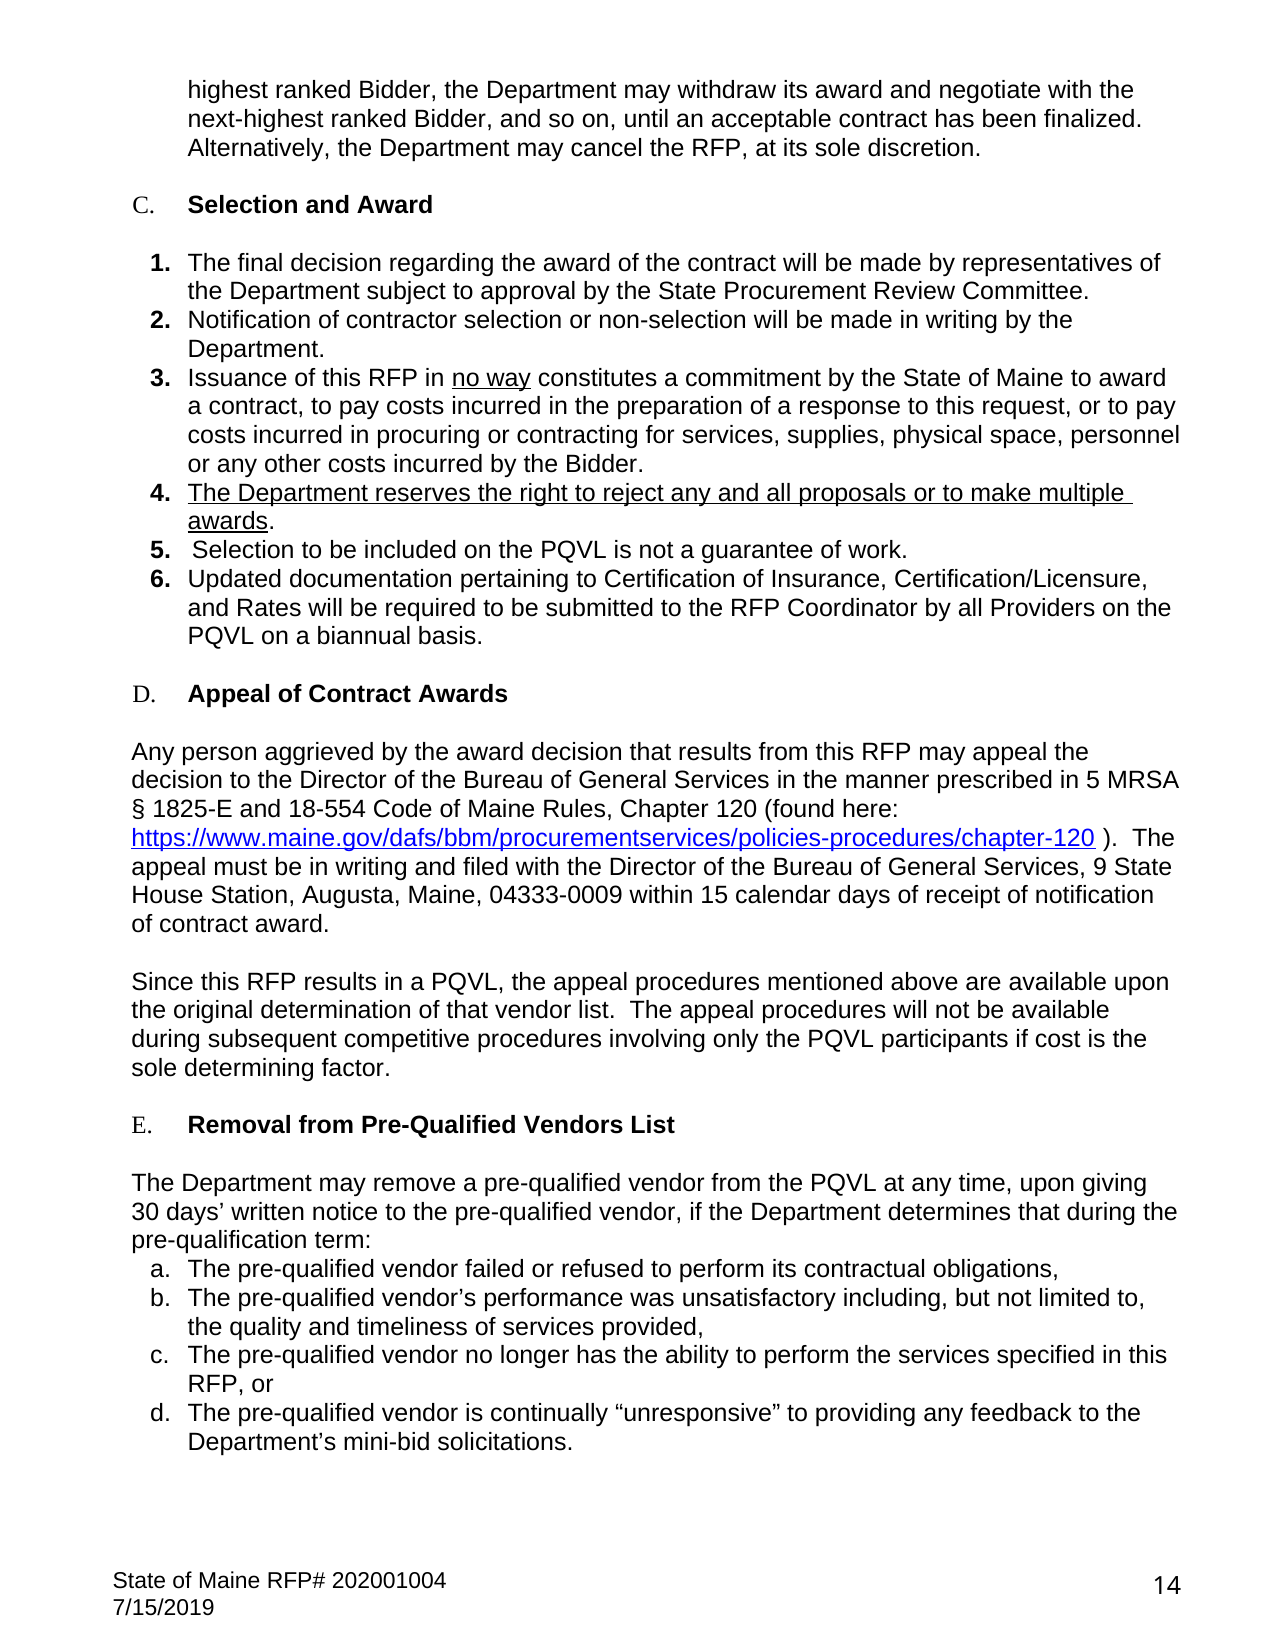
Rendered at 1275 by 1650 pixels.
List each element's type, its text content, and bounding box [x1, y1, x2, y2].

text 5. Selection to be included on the PQVL is not a guarantee of work. [150, 535, 1181, 564]
subtitle Selection and Award [112, 190, 1181, 219]
text 3. Issuance of this RFP in no way constitutes a commitment by the State of Maine to award a contract, to pay costs incurred in the preparation of a response to this request, or to pay costs incurred in procuring or contracting for services, supplies, physical space, personnel or any other costs incurred by the Bidder. [150, 363, 1181, 478]
text The Department may remove a pre-qualified vendor from the PQVL at any time, upon giving 30 days’ written notice to the pre-qualified vendor, if the Department determines that during the pre-qualification term: [131, 1168, 1181, 1254]
list The pre-qualified vendor failed or refused to perform its contractual obligations, [150, 1254, 1181, 1283]
list The pre-qualified vendor is continually “unresponsive” to providing any feedback to the Department’s mini-bid solicitations. [150, 1398, 1181, 1455]
text 4. The Department reserves the right to reject any and all proposals or to make multiple awards. [150, 478, 1181, 535]
text Any person aggrieved by the award decision that results from this RFP may appeal the decision to the Director of the Bureau of General Services in the manner prescribed in 5 MRSA § 1825-E and 18-554 Code of Maine Rules, Chapter 120 (found here: https://www.maine.gov/dafs/bbm/procurementservices/policies-procedures/chapter-120 ). The appeal must be in writing and filed with the Director of the Bureau of General Services, 9 State House Station, Augusta, Maine, 04333-0009 within 15 calendar days of receipt of notification of contract award. [131, 736, 1181, 938]
subtitle Appeal of Contract Awards [112, 679, 1181, 708]
subtitle Removal from Pre-Qualified Vendors List [112, 1110, 1181, 1139]
list The pre-qualified vendor’s performance was unsatisfactory including, but not limited to, the quality and timeliness of services provided, [150, 1283, 1181, 1340]
text 2. Notification of contractor selection or non-selection will be made in writing by the Department. [150, 305, 1181, 363]
text 6. Updated documentation pertaining to Certification of Insurance, Certification/Licensure, and Rates will be required to be submitted to the RFP Coordinator by all Providers on the PQVL on a biannual basis. [150, 564, 1181, 650]
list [150, 75, 1181, 161]
text 1. The final decision regarding the award of the contract will be made by representatives of the Department subject to approval by the State Procurement Review Committee. [150, 248, 1181, 305]
text Since this RFP results in a PQVL, the appeal procedures mentioned above are available upon the original determination of that vendor list. The appeal procedures will not be available during subsequent competitive procedures involving only the PQVL participants if cost is the sole determining factor. [131, 966, 1181, 1081]
list The pre-qualified vendor no longer has the ability to perform the services specified in this RFP, or [150, 1340, 1181, 1398]
